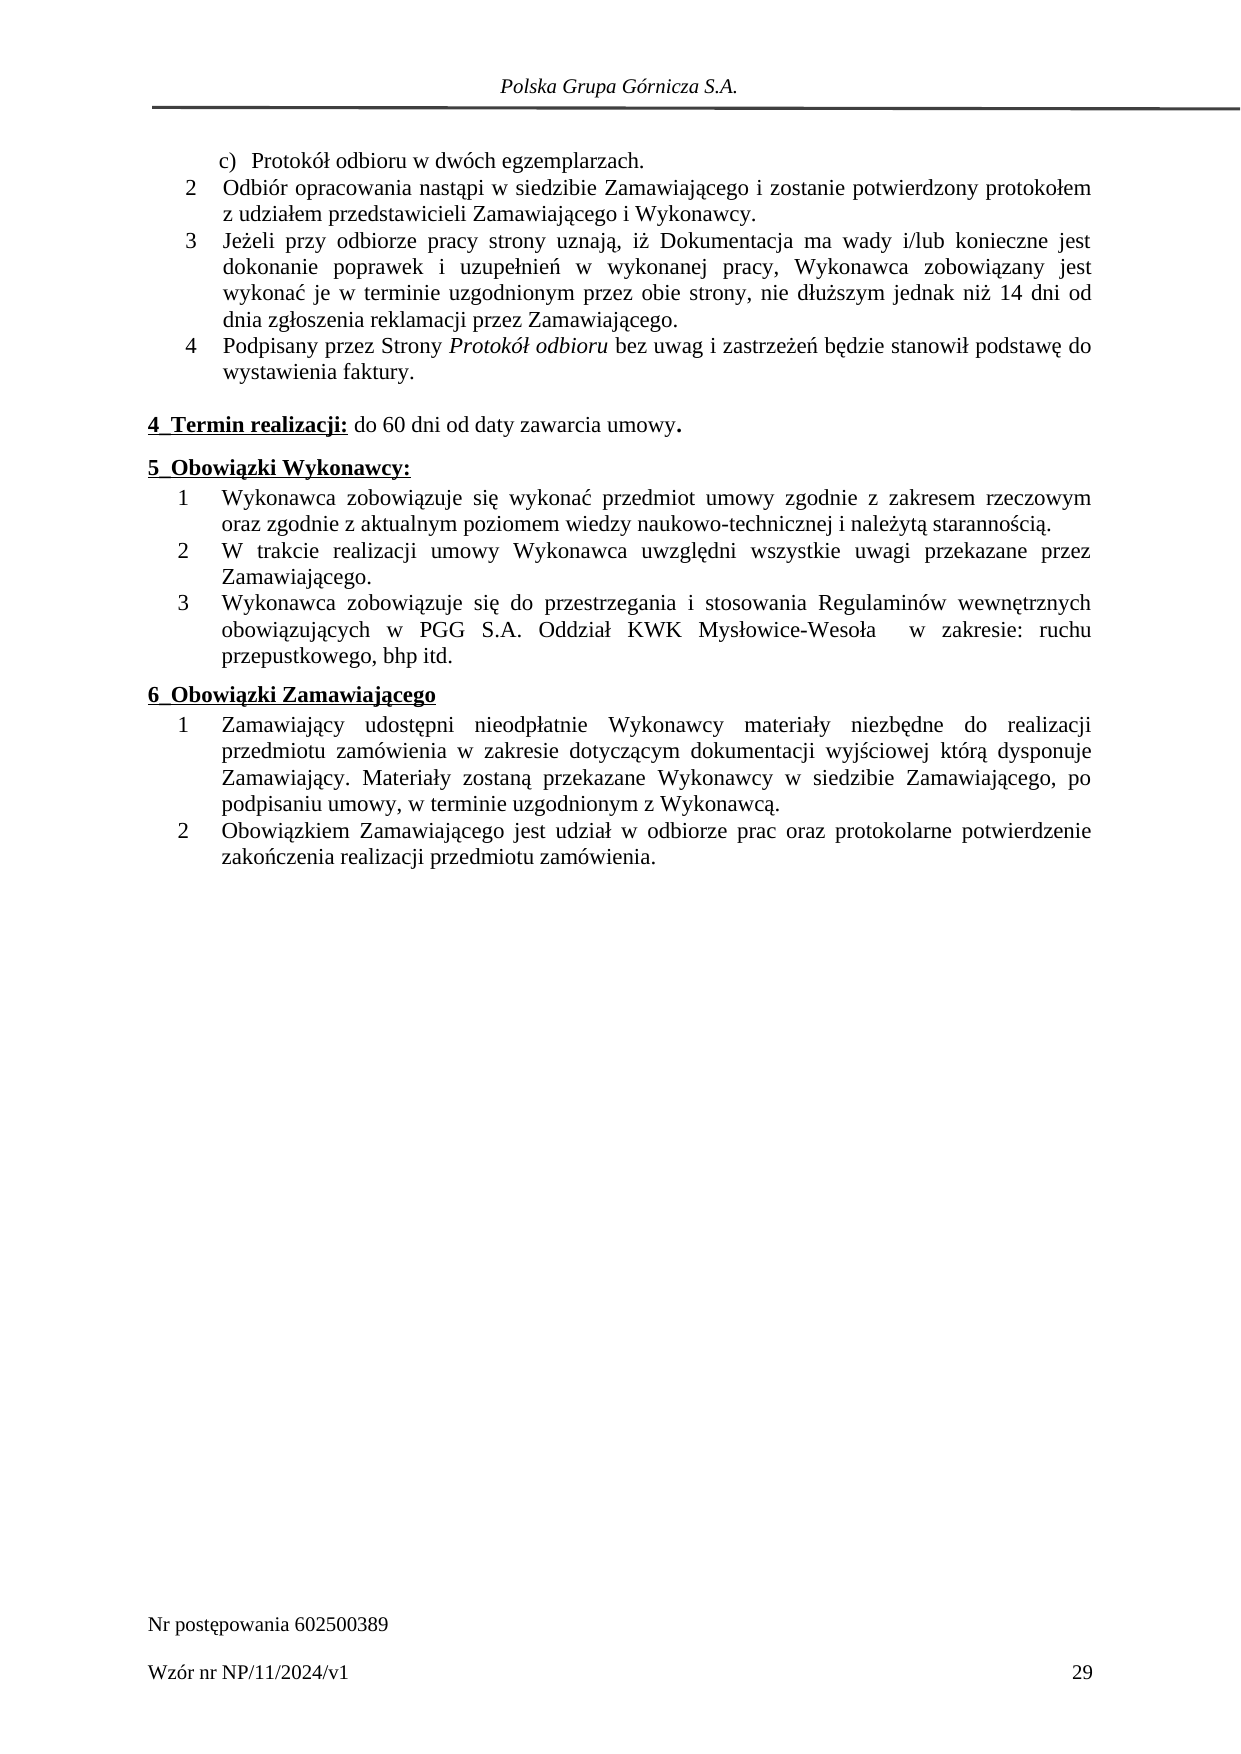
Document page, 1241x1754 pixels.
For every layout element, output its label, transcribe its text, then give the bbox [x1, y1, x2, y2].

list Wykonawca zobowiązuje się wykonać przedmiot umowy zgodnie z zakresem rzeczowym oraz zgodnie z aktualnym poziomem wiedzy naukowo-technicznej i należytą starannością. [177, 484, 1093, 537]
list Wykonawca zobowiązuje się do przestrzegania i stosowania Regulaminów wewnętrznych obowiązujących w PGG S.A. Oddział KWK Mysłowice-Wesoła w zakresie: ruchu przepustkowego, bhp itd. [177, 589, 1093, 668]
text 4_Termin realizacji: do 60 dni od daty zawarcia umowy. [148, 411, 1093, 437]
list Jeżeli przy odbiorze pracy strony uznają, iż Dokumentacja ma wady i/lub konieczne jest dokonanie poprawek i uzupełnień w wykonanej pracy, Wykonawca zobowiązany jest wykonać je w terminie uzgodnionym przez obie strony, nie dłuższym jednak niż 14 dni od dnia zgłoszenia reklamacji przez Zamawiającego. [185, 227, 1093, 332]
list Protokół odbioru w dwóch egzemplarzach. [236, 148, 1093, 174]
list Zamawiający udostępni nieodpłatnie Wykonawcy materiały niezbędne do realizacji przedmiotu zamówienia w zakresie dotyczącym dokumentacji wyjściowej którą dysponuje Zamawiający. Materiały zostaną przekazane Wykonawcy w siedzibie Zamawiającego, po podpisaniu umowy, w terminie uzgodnionym z Wykonawcą. [177, 711, 1093, 817]
text 5_Obowiązki Wykonawcy: [148, 454, 1093, 480]
text 6_Obowiązki Zamawiającego [148, 681, 1093, 707]
list Podpisany przez Strony Protokół odbioru bez uwag i zastrzeżeń będzie stanowił podstawę do wystawienia faktury. [185, 332, 1093, 385]
list Odbiór opracowania nastąpi w siedzibie Zamawiającego i zostanie potwierdzony protokołem z udziałem przedstawicieli Zamawiającego i Wykonawcy. [185, 174, 1093, 227]
list W trakcie realizacji umowy Wykonawca uwzględni wszystkie uwagi przekazane przez Zamawiającego. [177, 537, 1093, 589]
list Obowiązkiem Zamawiającego jest udział w odbiorze prac oraz protokolarne potwierdzenie zakończenia realizacji przedmiotu zamówienia. [177, 817, 1093, 869]
